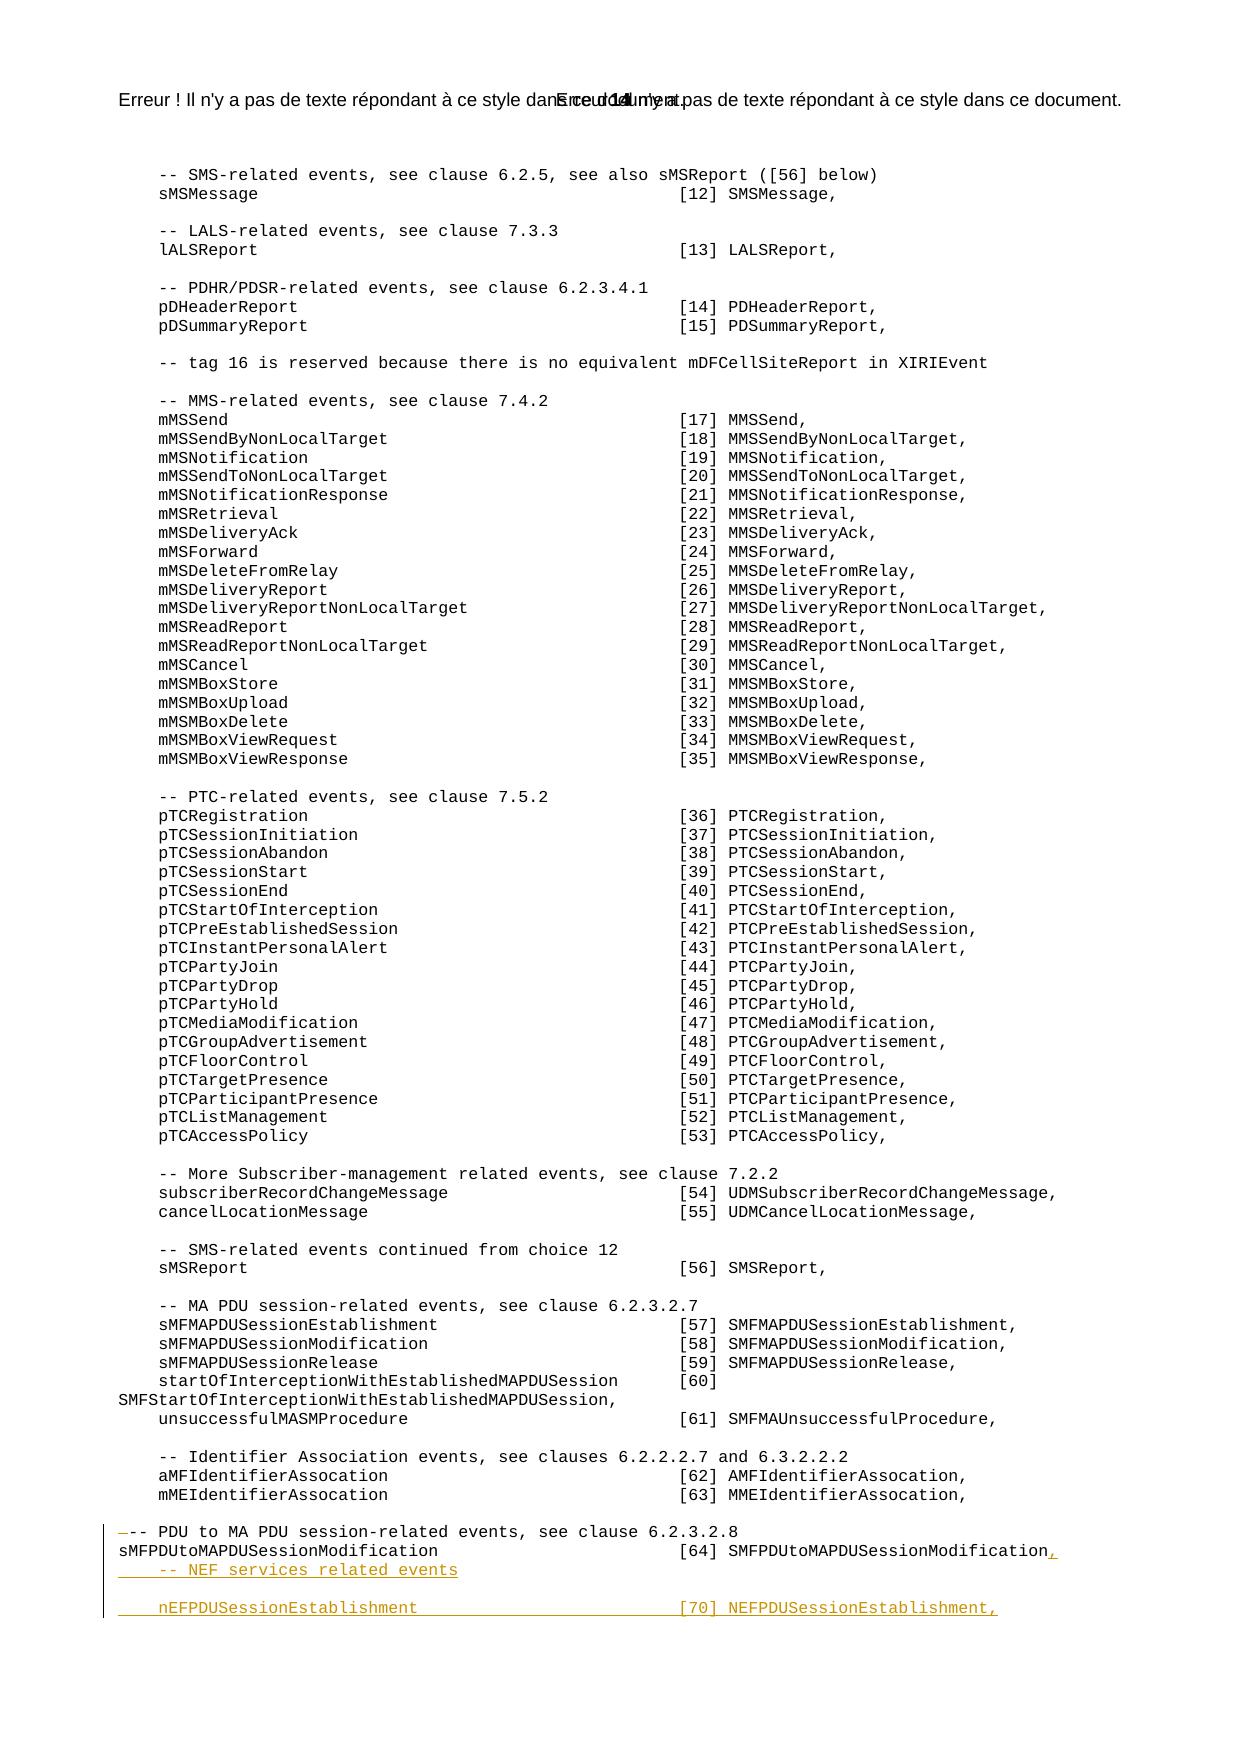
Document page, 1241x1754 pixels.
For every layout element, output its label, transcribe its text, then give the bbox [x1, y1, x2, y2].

text pTCSessionInitiation [37] PTCSessionInitiation, [118, 826, 1122, 845]
text pTCPartyDrop [45] PTCPartyDrop, [118, 977, 1122, 996]
text -- tag 16 is reserved because there is no equivalent mDFCellSiteReport in XIRIEvent [118, 355, 1122, 374]
text mMSMBoxViewResponse [35] MMSMBoxViewResponse, [118, 751, 1122, 770]
text -- PDU to MA PDU session-related events, see clause 6.2.3.2.8 [118, 1524, 1122, 1543]
text -- MA PDU session-related events, see clause 6.2.3.2.7 [118, 1298, 1122, 1316]
text pTCListManagement [52] PTCListManagement, [118, 1109, 1122, 1128]
text mMSForward [24] MMSForward, [118, 543, 1122, 562]
text startOfInterceptionWithEstablishedMAPDUSession [60] SMFStartOfInterceptionWithEstablishedMAPDUSession, [118, 1373, 1122, 1411]
text mMSSendByNonLocalTarget [18] MMSSendByNonLocalTarget, [118, 430, 1122, 449]
text sMFMAPDUSessionModification [58] SMFMAPDUSessionModification, [118, 1335, 1122, 1354]
text pTCSessionAbandon [38] PTCSessionAbandon, [118, 845, 1122, 864]
text mMSMBoxUpload [32] MMSMBoxUpload, [118, 694, 1122, 713]
text mMSRetrieval [22] MMSRetrieval, [118, 506, 1122, 524]
text pDSummaryReport [15] PDSummaryReport, [118, 317, 1122, 336]
text mMSSend [17] MMSSend, [118, 411, 1122, 430]
text pTCPartyJoin [44] PTCPartyJoin, [118, 958, 1122, 977]
text -- MMS-related events, see clause 7.4.2 [118, 393, 1122, 411]
text pTCPartyHold [46] PTCPartyHold, [118, 996, 1122, 1015]
text mMSReadReport [28] MMSReadReport, [118, 619, 1122, 638]
text mMSDeleteFromRelay [25] MMSDeleteFromRelay, [118, 562, 1122, 581]
text subscriberRecordChangeMessage [54] UDMSubscriberRecordChangeMessage, [118, 1184, 1122, 1203]
text pTCStartOfInterception [41] PTCStartOfInterception, [118, 902, 1122, 921]
text mMSCancel [30] MMSCancel, [118, 657, 1122, 675]
text sMSMessage [12] SMSMessage, [118, 185, 1122, 204]
text -- SMS-related events, see clause 6.2.5, see also sMSReport ([56] below) [118, 166, 1122, 185]
text -- SMS-related events continued from choice 12 [118, 1241, 1122, 1260]
text -- PDHR/PDSR-related events, see clause 6.2.3.4.1 [118, 279, 1122, 298]
text -- Identifier Association events, see clauses 6.2.2.2.7 and 6.3.2.2.2 [118, 1448, 1122, 1467]
text pTCSessionEnd [40] PTCSessionEnd, [118, 883, 1122, 902]
text pTCSessionStart [39] PTCSessionStart, [118, 864, 1122, 883]
text mMSReadReportNonLocalTarget [29] MMSReadReportNonLocalTarget, [118, 638, 1122, 657]
text pTCGroupAdvertisement [48] PTCGroupAdvertisement, [118, 1034, 1122, 1052]
text lALSReport [13] LALSReport, [118, 242, 1122, 261]
text pTCInstantPersonalAlert [43] PTCInstantPersonalAlert, [118, 939, 1122, 958]
text pTCAccessPolicy [53] PTCAccessPolicy, [118, 1128, 1122, 1147]
text mMSNotificationResponse [21] MMSNotificationResponse, [118, 487, 1122, 506]
text mMSMBoxStore [31] MMSMBoxStore, [118, 675, 1122, 694]
text -- PTC-related events, see clause 7.5.2 [118, 788, 1122, 807]
text sMFMAPDUSessionRelease [59] SMFMAPDUSessionRelease, [118, 1354, 1122, 1373]
text -- LALS-related events, see clause 7.3.3 [118, 223, 1122, 242]
text sMFPDUtoMAPDUSessionModification [64] SMFPDUtoMAPDUSessionModification [118, 1543, 1122, 1562]
text aMFIdentifierAssocation [62] AMFIdentifierAssocation, [118, 1467, 1122, 1486]
text mMSSendToNonLocalTarget [20] MMSSendToNonLocalTarget, [118, 468, 1122, 487]
text -- More Subscriber-management related events, see clause 7.2.2 [118, 1166, 1122, 1184]
text unsuccessfulMASMProcedure [61] SMFMAUnsuccessfulProcedure, [118, 1411, 1122, 1429]
text pTCFloorControl [49] PTCFloorControl, [118, 1052, 1122, 1071]
text mMSNotification [19] MMSNotification, [118, 449, 1122, 468]
text mMSMBoxViewRequest [34] MMSMBoxViewRequest, [118, 732, 1122, 751]
text mMSMBoxDelete [33] MMSMBoxDelete, [118, 713, 1122, 732]
text mMSDeliveryReport [26] MMSDeliveryReport, [118, 581, 1122, 600]
text pTCMediaModification [47] PTCMediaModification, [118, 1015, 1122, 1034]
text pTCRegistration [36] PTCRegistration, [118, 807, 1122, 826]
text cancelLocationMessage [55] UDMCancelLocationMessage, [118, 1203, 1122, 1222]
text pTCParticipantPresence [51] PTCParticipantPresence, [118, 1090, 1122, 1109]
text pTCTargetPresence [50] PTCTargetPresence, [118, 1071, 1122, 1090]
text pDHeaderReport [14] PDHeaderReport, [118, 298, 1122, 317]
text pTCPreEstablishedSession [42] PTCPreEstablishedSession, [118, 921, 1122, 939]
text mMSDeliveryReportNonLocalTarget [27] MMSDeliveryReportNonLocalTarget, [118, 600, 1122, 619]
text sMFMAPDUSessionEstablishment [57] SMFMAPDUSessionEstablishment, [118, 1316, 1122, 1335]
text sMSReport [56] SMSReport, [118, 1260, 1122, 1279]
text mMSDeliveryAck [23] MMSDeliveryAck, [118, 524, 1122, 543]
text mMEIdentifierAssocation [63] MMEIdentifierAssocation, [118, 1486, 1122, 1505]
